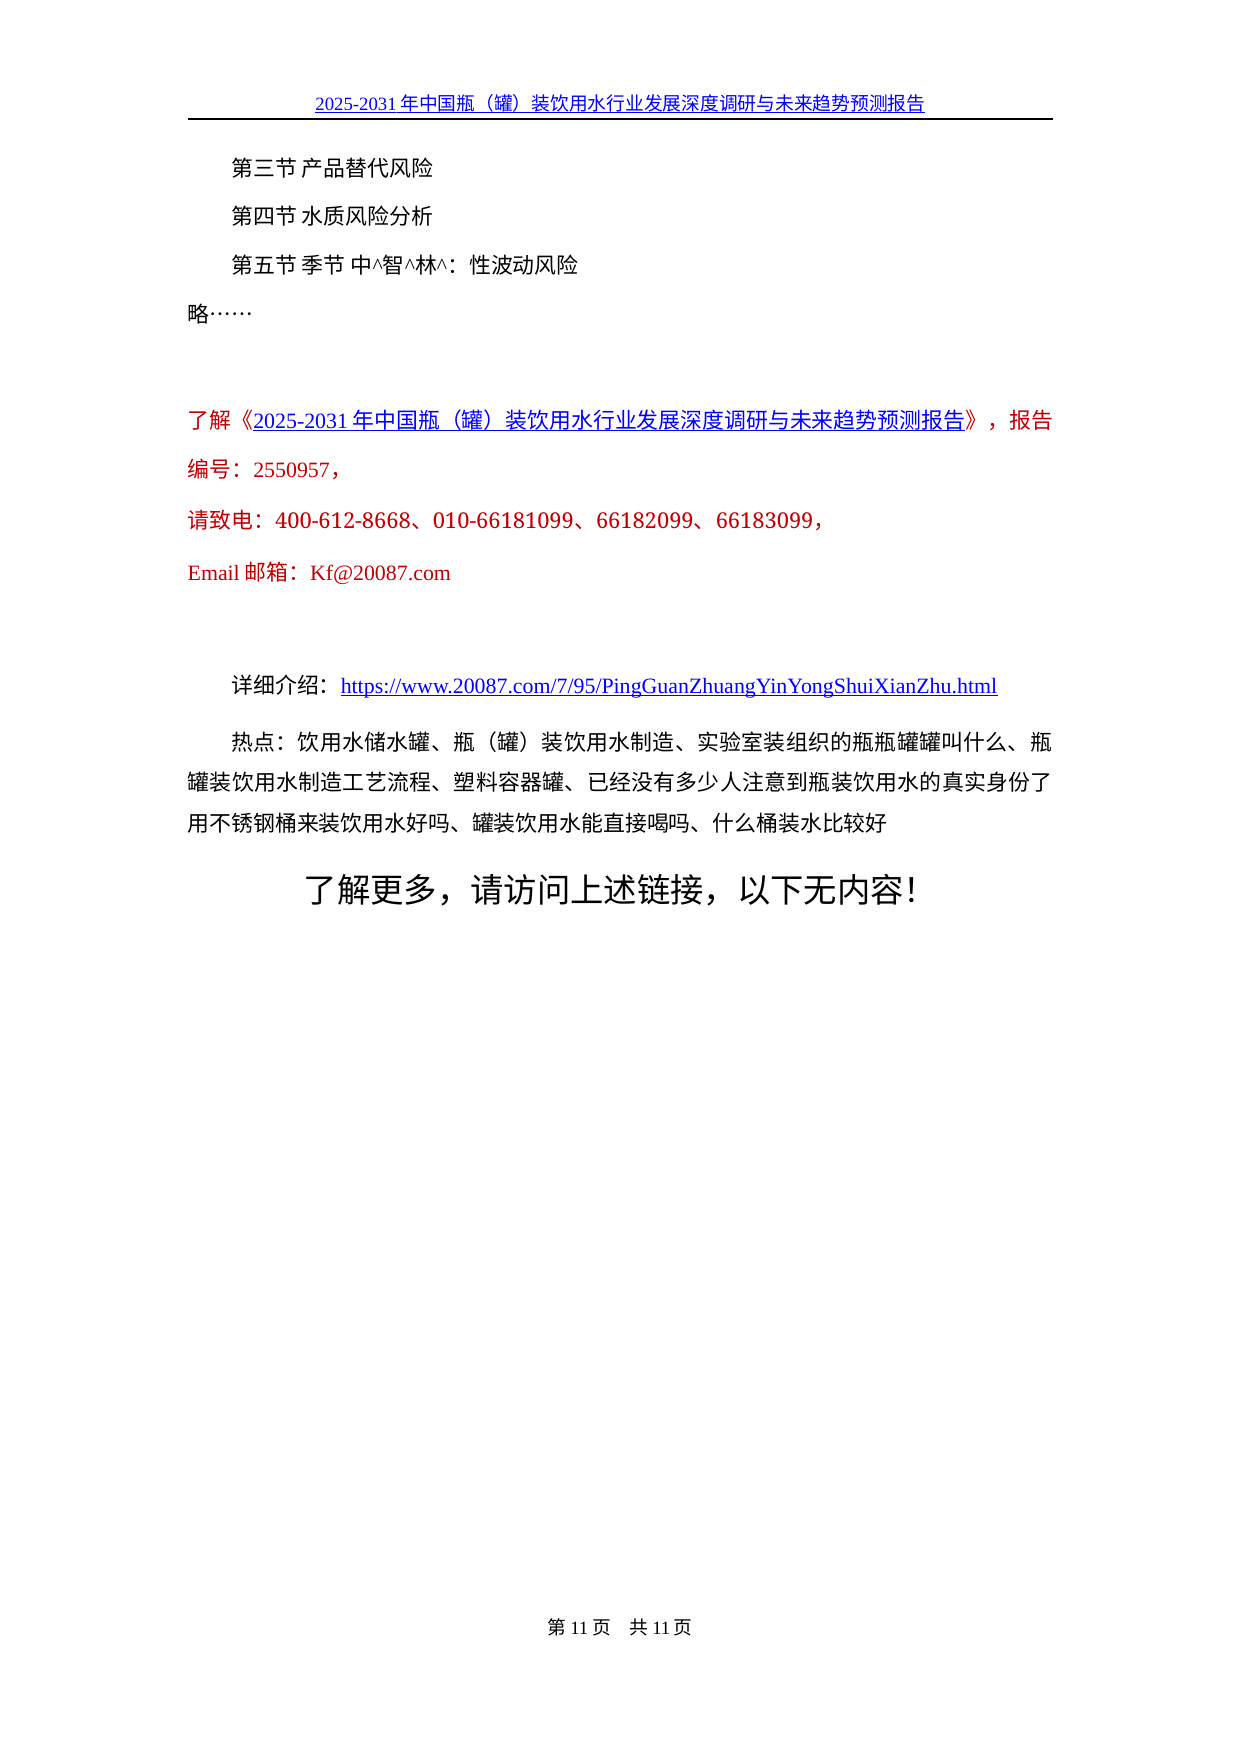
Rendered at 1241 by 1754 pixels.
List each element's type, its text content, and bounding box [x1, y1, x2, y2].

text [187, 150, 1053, 329]
title 了解更多，请访问上述链接，以下无内容！ [187, 856, 1053, 921]
text 了解《2025-2031年中国瓶（罐）装饮用水行业发展深度调研与未来趋势预测报告》，报告编号：2550957， [187, 403, 1053, 484]
text Email邮箱：Kf@20087.com [187, 555, 1053, 587]
text 请致电：400-612-8668、010-66181099、66182099、66183099， [187, 503, 1053, 536]
text 热点：饮用水储水罐、瓶（罐）装饮用水制造、实验室装组织的瓶瓶罐罐叫什么、瓶罐装饮用水制造工艺流程、塑料容器罐、已经没有多少人注意到瓶装饮用水的真实身份了、用不锈钢桶来装饮用水好吗、罐装饮用水能直接喝吗、什么桶装水比较好 [187, 724, 1053, 838]
text 详细介绍：https://www.20087.com/7/95/PingGuanZhuangYinYongShuiXianZhu.html [187, 668, 1053, 700]
